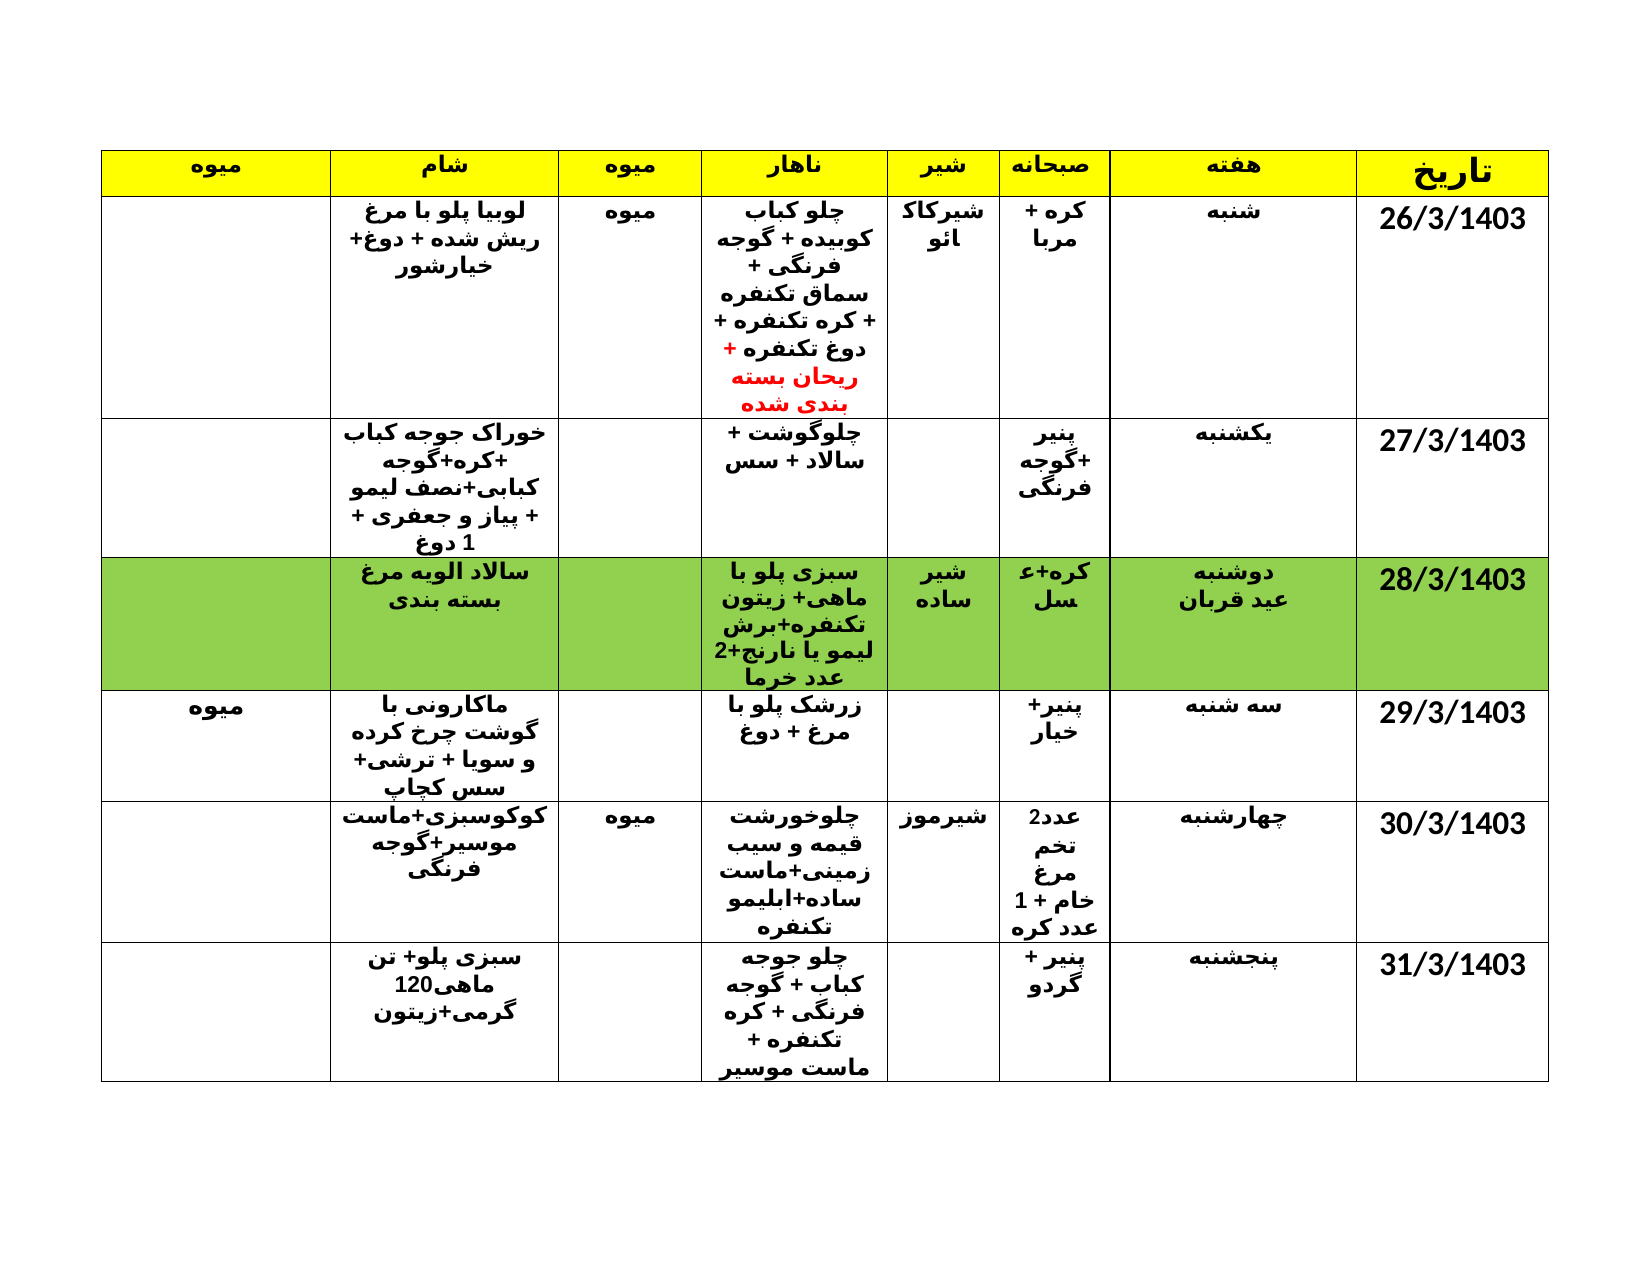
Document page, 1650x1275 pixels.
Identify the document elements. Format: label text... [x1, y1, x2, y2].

table_cell سه شنبه [1111, 691, 1356, 801]
table_header تاریخ [1357, 151, 1548, 196]
table_cell [888, 691, 999, 801]
table_cell چلوخورشت قیمه و سیب زمینی+ماست ساده+ابلیمو تکنفره [702, 802, 887, 942]
table_header شام [331, 151, 558, 196]
table_cell 30/3/1403 [1357, 802, 1548, 942]
table_cell 29/3/1403 [1357, 691, 1548, 801]
table_cell [102, 197, 330, 418]
table_cell لوبیا پلو با مرغ ریش شده + دوغ+ خیارشور [331, 197, 558, 418]
table_header هفته [1111, 151, 1356, 196]
table_cell [102, 802, 330, 942]
table_cell سبزی پلو با ماهی+ زیتون تکنفره+برش لیمو یا نارنج+2 عدد خرما [702, 558, 887, 690]
table_cell پنیر +گوجه فرنگی [1000, 419, 1109, 557]
table_cell 26/3/1403 [1357, 197, 1548, 418]
table_header میوه [102, 151, 330, 196]
table_cell سالاد الویه مرغ بسته بندی [331, 558, 558, 690]
table_cell [559, 419, 701, 557]
table_cell میوه [102, 691, 330, 801]
table_cell چلوگوشت + سالاد + سس [702, 419, 887, 557]
table_cell یکشنبه [1111, 419, 1356, 557]
table_cell سبزی پلو+ تن ماهی120 گرمی+زیتون [331, 943, 558, 1081]
table_cell کره + مربا [1000, 197, 1109, 418]
table_cell شیرموز [888, 802, 999, 942]
table_cell میوه [559, 802, 701, 942]
table_header شیر [888, 151, 999, 196]
table_cell پنیر+ خیار [1000, 691, 1109, 801]
table_header ناهار [702, 151, 887, 196]
table_cell پنجشنبه [1111, 943, 1356, 1081]
table_cell خوراک جوجه کباب +کره+گوجه کبابی+نصف لیمو + پیاز و جعفری + 1 دوغ [331, 419, 558, 557]
table_cell چلو جوجه کباب + گوجه فرنگی + کره تکنفره + ماست موسیر [702, 943, 887, 1081]
table_header میوه [559, 151, 701, 196]
table_cell [102, 419, 330, 557]
table_cell شیر ساده [888, 558, 999, 690]
table_header صبحانه [1000, 151, 1109, 196]
table_cell دوشنبه عید قربان [1111, 558, 1356, 690]
table_cell کره+عسل [1000, 558, 1109, 690]
table_cell شیرکاکائو [888, 197, 999, 418]
table_cell [102, 943, 330, 1081]
table_cell شنبه [1111, 197, 1356, 418]
table_cell پنیر + گردو [1000, 943, 1109, 1081]
table_cell [102, 558, 330, 690]
table_cell 2عدد تخم مرغ خام + 1 عدد کره [1000, 802, 1109, 942]
table_cell 31/3/1403 [1357, 943, 1548, 1081]
table_cell [888, 943, 999, 1081]
table_cell [559, 558, 701, 690]
table_cell ماکارونی با گوشت چرخ کرده و سویا + ترشی+ سس کچاپ [331, 691, 558, 801]
table_cell زرشک پلو با مرغ + دوغ [702, 691, 887, 801]
table_cell چلو کباب کوبیده + گوجه فرنگی + سماق تکنفره + کره تکنفره + دوغ تکنفره + ریحان بسته بندی شده [702, 197, 887, 418]
table_cell میوه [559, 197, 701, 418]
table_cell 28/3/1403 [1357, 558, 1548, 690]
table_cell 27/3/1403 [1357, 419, 1548, 557]
table_cell [559, 691, 701, 801]
table_cell [559, 943, 701, 1081]
table_cell چهارشنبه [1111, 802, 1356, 942]
table_cell کوکوسبزی+ماست موسیر+گوجه فرنگی [331, 802, 558, 942]
table_cell [888, 419, 999, 557]
